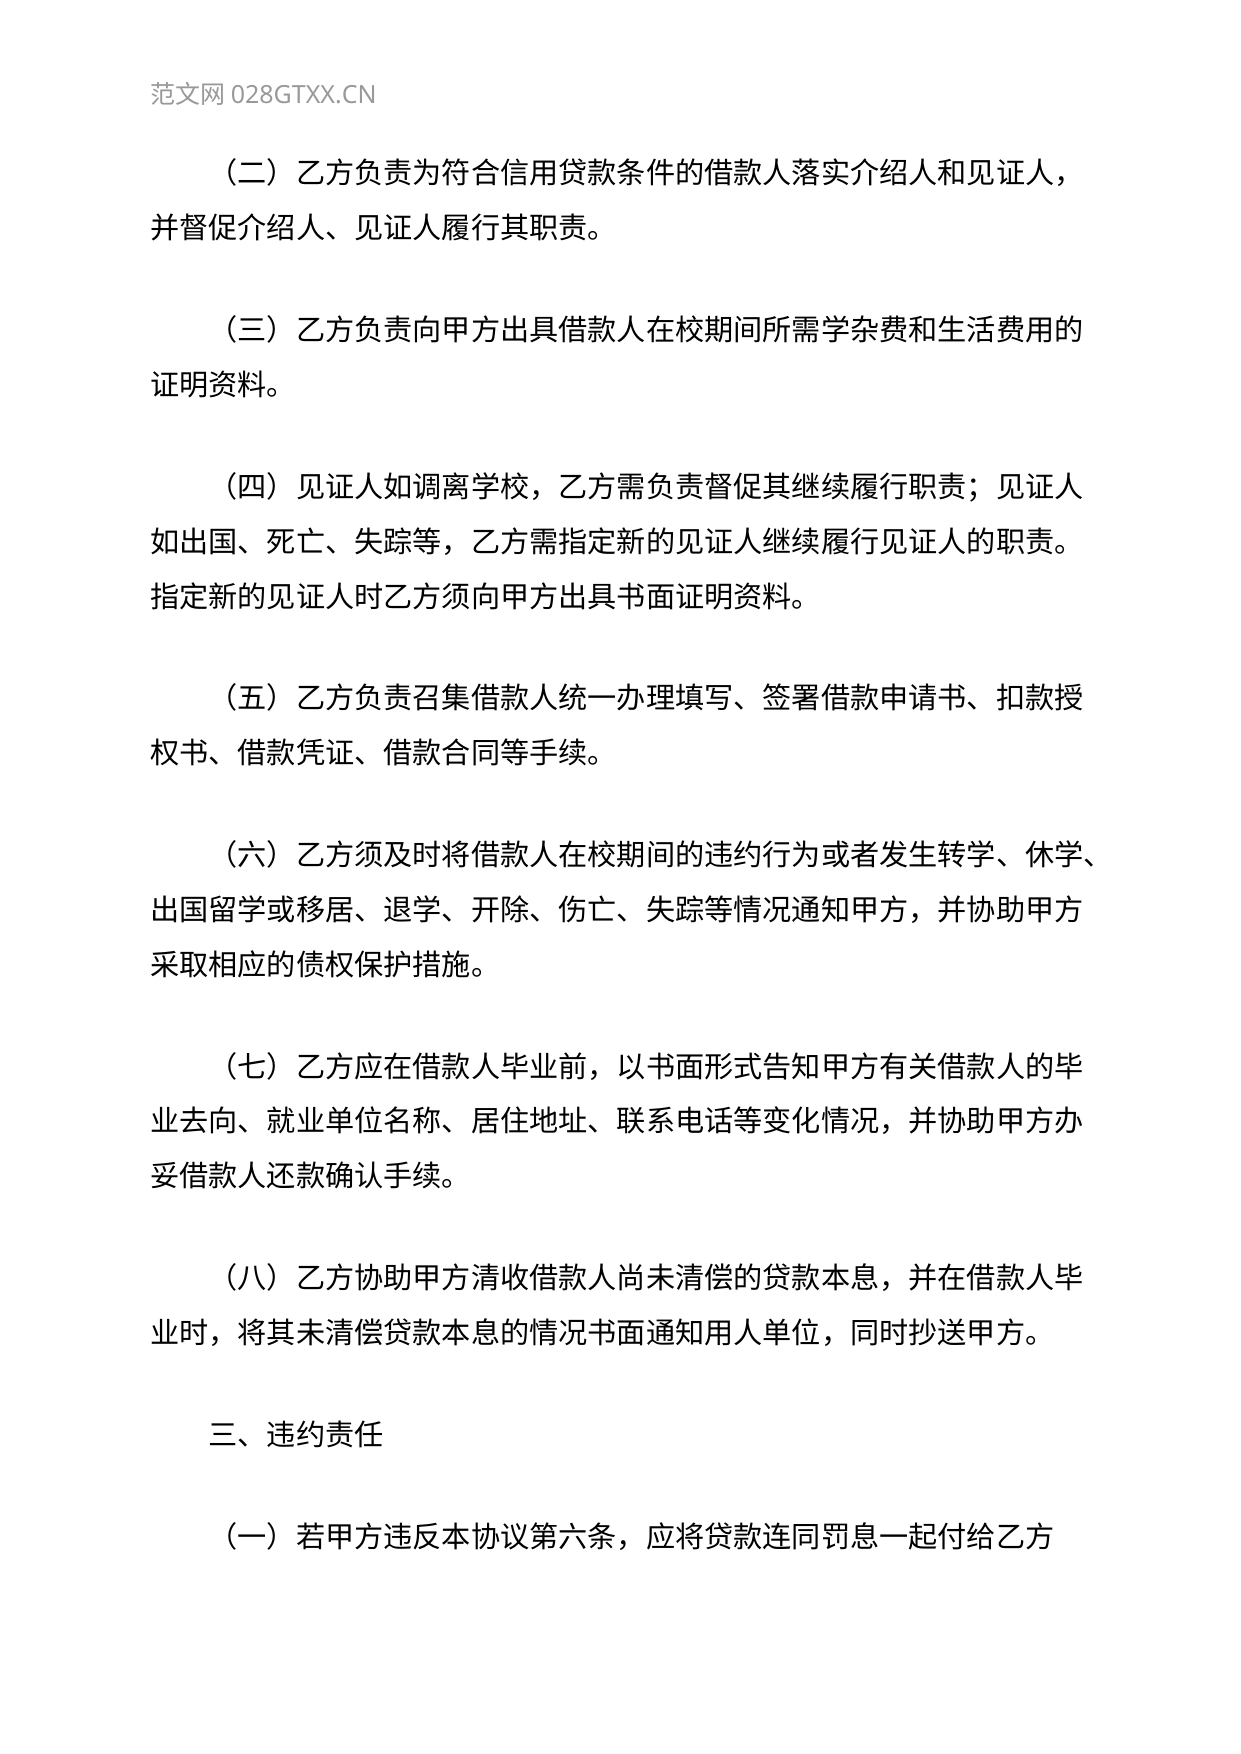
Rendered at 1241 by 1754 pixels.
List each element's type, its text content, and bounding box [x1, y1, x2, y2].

text （四）见证人如调离学校，乙方需负责督促其继续履行职责；见证人如出国、死亡、失踪等，乙方需指定新的见证人继续履行见证人的职责。指定新的见证人时乙方须向甲方出具书面证明资料。 [150, 463, 1090, 615]
text 三、违约责任 [150, 1411, 1090, 1454]
text （八）乙方协助甲方清收借款人尚未清偿的贷款本息，并在借款人毕业时，将其未清偿贷款本息的情况书面通知用人单位，同时抄送甲方。 [150, 1255, 1090, 1352]
text （七）乙方应在借款人毕业前，以书面形式告知甲方有关借款人的毕业去向、就业单位名称、居住地址、联系电话等变化情况，并协助甲方办妥借款人还款确认手续。 [150, 1043, 1090, 1195]
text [150, 1513, 1090, 1555]
text （六）乙方须及时将借款人在校期间的违约行为或者发生转学、休学、出国留学或移居、退学、开除、伤亡、失踪等情况通知甲方，并协助甲方采取相应的债权保护措施。 [150, 832, 1090, 984]
text （五）乙方负责召集借款人统一办理填写、签署借款申请书、扣款授权书、借款凭证、借款合同等手续。 [150, 675, 1090, 772]
text （二）乙方负责为符合信用贷款条件的借款人落实介绍人和见证人，并督促介绍人、见证人履行其职责。 [150, 150, 1090, 247]
text （三）乙方负责向甲方出具借款人在校期间所需学杂费和生活费用的证明资料。 [150, 307, 1090, 404]
